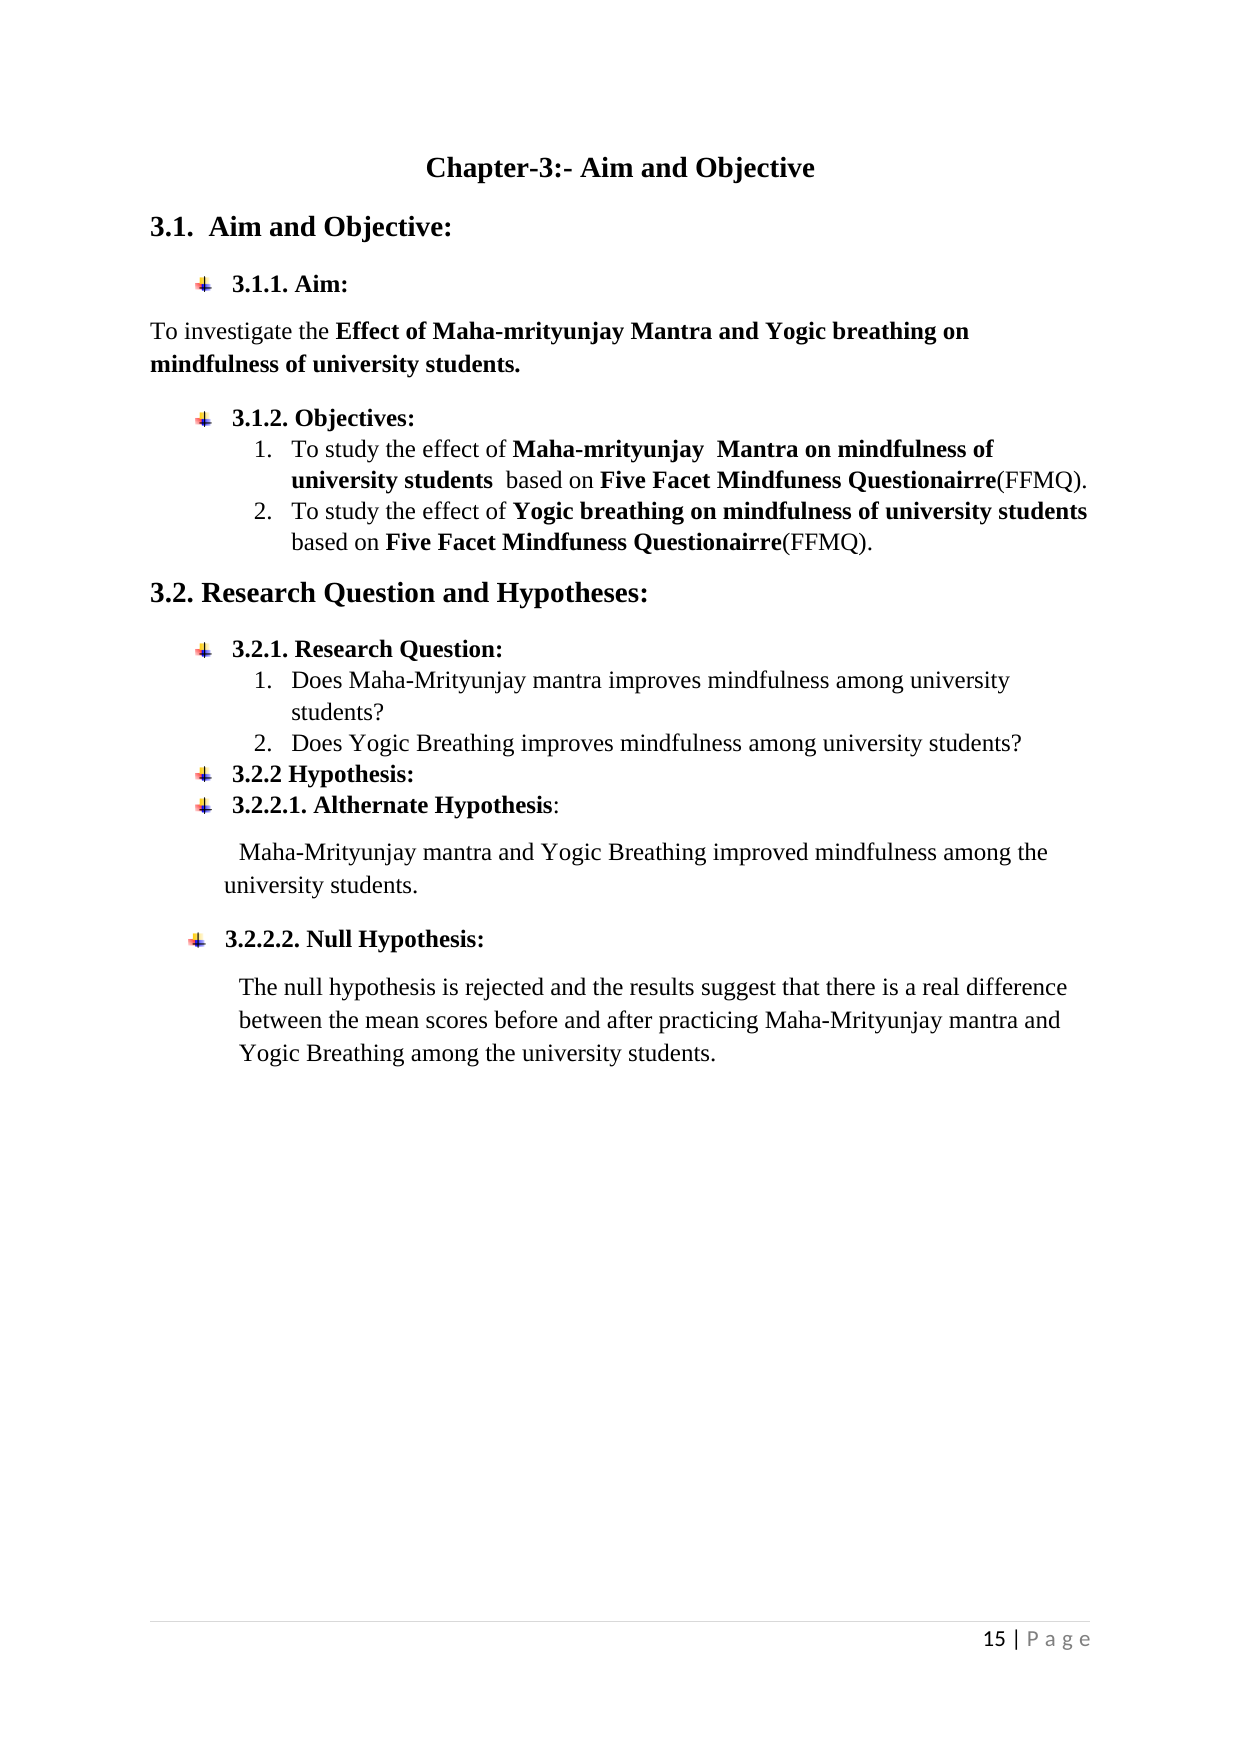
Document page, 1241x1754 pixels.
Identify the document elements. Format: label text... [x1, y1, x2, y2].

text To investigate the Effect of Maha-mrityunjay Mantra and Yogic breathing on mindfulness of university students. [150, 316, 1090, 378]
text 3.1. Aim and Objective: [150, 209, 1090, 243]
picture [195, 410, 212, 427]
list 3.2.2.2. Null Hypothesis: [187, 924, 1090, 953]
picture [195, 275, 212, 292]
picture [195, 765, 212, 782]
text Chapter-3:- Aim and Objective [150, 150, 1090, 183]
picture [188, 931, 206, 948]
text 3.2. Research Question and Hypotheses: [150, 575, 1090, 609]
text Maha-Mrityunjay mantra and Yogic Breathing improved mindfulness among the university students. [224, 837, 1090, 899]
picture [195, 641, 212, 658]
list 3.2.2.1. Althernate Hypothesis: [194, 790, 1090, 818]
list To study the effect of Yogic breathing on mindfulness of university students based on Five Facet Mindfuness Questionairre(FFMQ). [253, 496, 1090, 556]
text The null hypothesis is rejected and the results suggest that there is a real difference between the mean scores before and after practicing Maha-Mrityunjay mantra and Yogic Breathing among the university students. [239, 972, 1090, 1067]
list 3.2.2 Hypothesis: [194, 759, 1090, 787]
list Does Maha-Mrityunjay mantra improves mindfulness among university students? [253, 666, 1090, 725]
list To study the effect of Maha-mrityunjay Mantra on mindfulness of university students based on Five Facet Mindfuness Questionairre(FFMQ). [253, 434, 1090, 494]
list 3.1.2. Objectives: [194, 403, 1090, 432]
list 3.1.1. Aim: [194, 269, 1090, 297]
list Does Yogic Breathing improves mindfulness among university students? [253, 728, 1090, 756]
picture [195, 796, 212, 814]
list 3.2.1. Research Question: [194, 634, 1090, 663]
